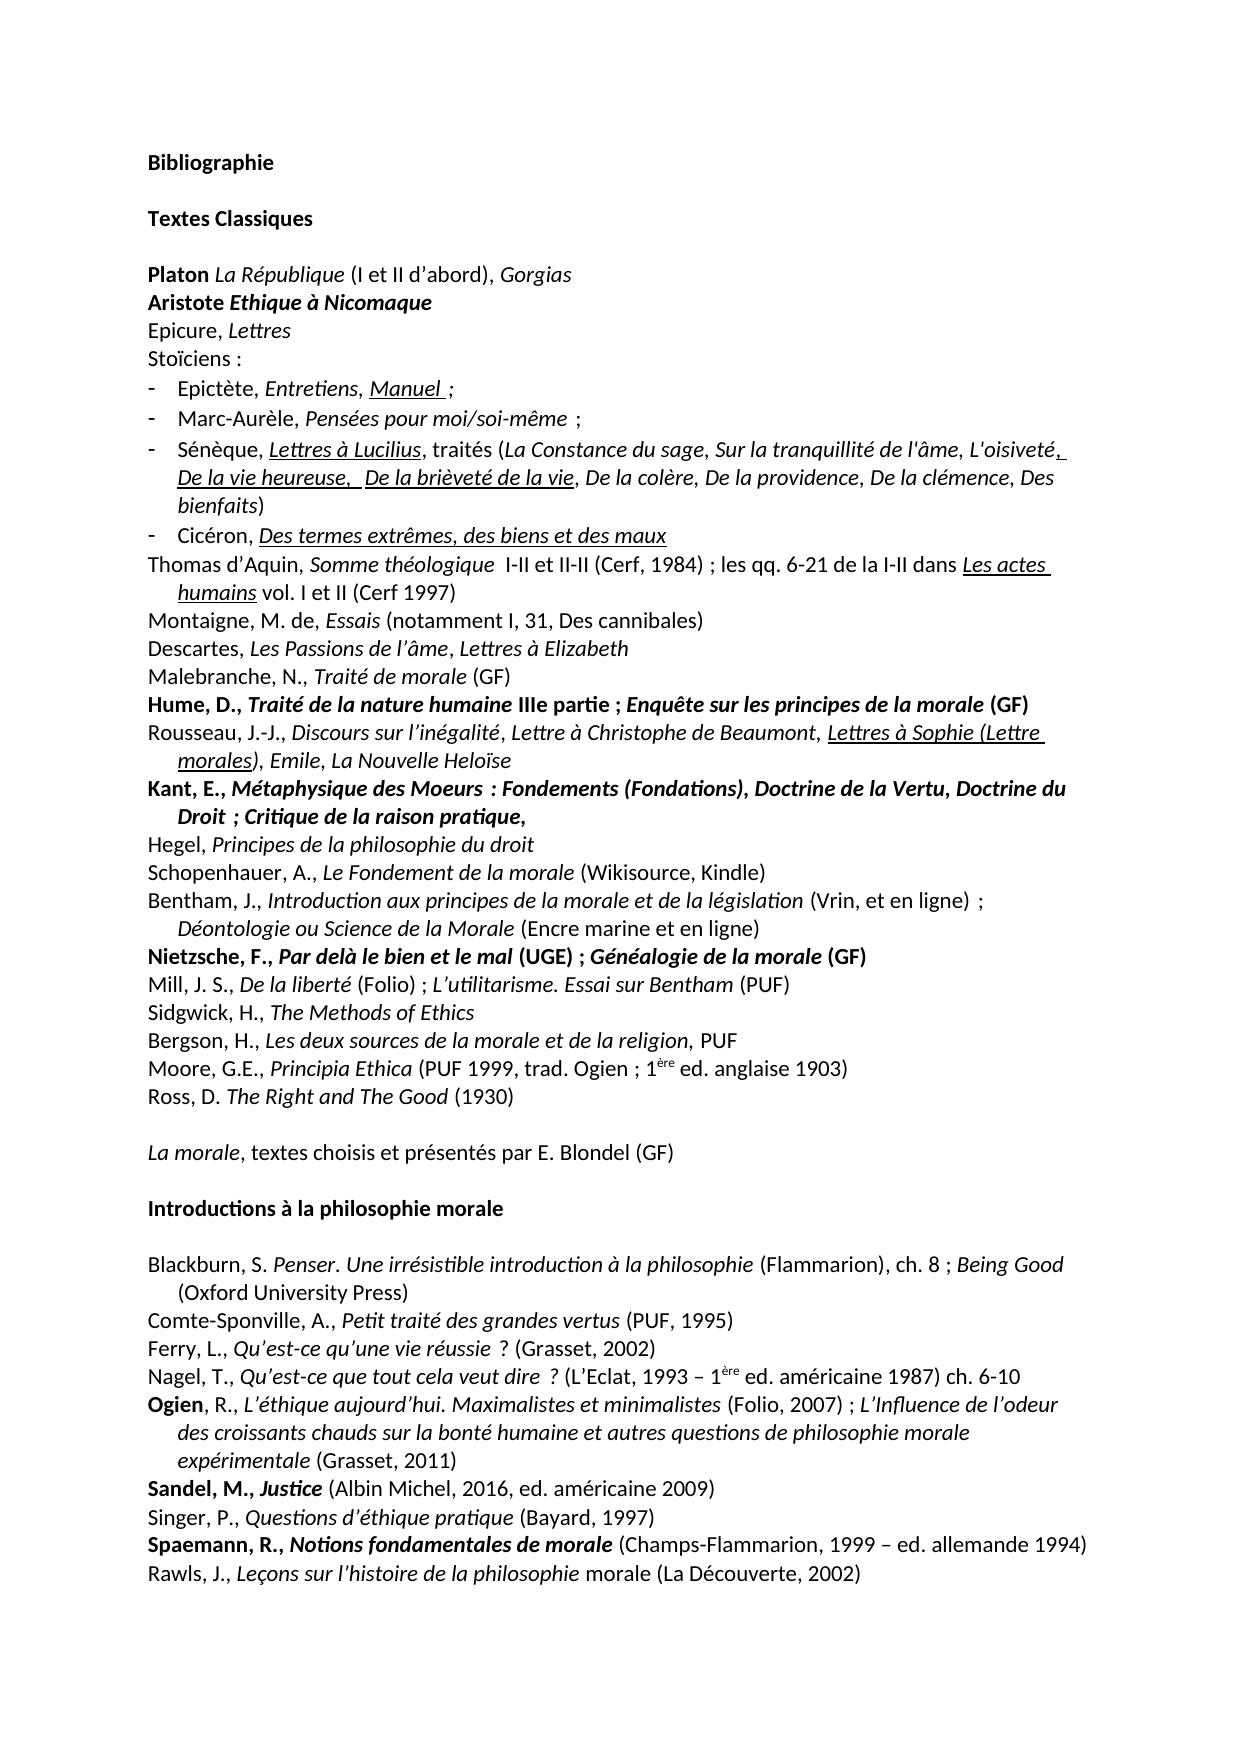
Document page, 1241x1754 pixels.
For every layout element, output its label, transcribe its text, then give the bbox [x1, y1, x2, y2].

text Ogien, R., L’éthique aujourd’hui. Maximalistes et minimalistes (Folio, 2007) ; L’Influence de l’odeur des croissants chauds sur la bonté humaine et autres questions de philosophie morale expérimentale (Grasset, 2011) [148, 1391, 1093, 1474]
text Ferry, L., Qu’est-ce qu’une vie réussie ? (Grasset, 2002) [148, 1334, 1093, 1362]
text Rousseau, J.-J., Discours sur l’inégalité, Lettre à Christophe de Beaumont, Lettres à Sophie (Lettre morales), Emile, La Nouvelle Heloïse [148, 718, 1093, 774]
text Bentham, J., Introduction aux principes de la morale et de la législation (Vrin, et en ligne) ; Déontologie ou Science de la Morale (Encre marine et en ligne) [148, 886, 1093, 942]
text Stoïciens : [148, 344, 1093, 372]
text Textes Classiques [148, 204, 1093, 232]
list Marc-Aurèle, Pensées pour moi/soi-même ; [148, 402, 1093, 433]
text Nietzsche, F., Par delà le bien et le mal (UGE) ; Généalogie de la morale (GF) [148, 942, 1093, 970]
list Sénèque, Lettres à Lucilius, traités (La Constance du sage, Sur la tranquillité de l'âme, L'oisiveté, De la vie heureuse, De la brièveté de la vie, De la colère, De la providence, De la clémence, Des bienfaits) [148, 433, 1093, 519]
text Montaigne, M. de, Essais (notamment I, 31, Des cannibales) [148, 606, 1093, 634]
text Epicure, Lettres [148, 316, 1093, 344]
text Introductions à la philosophie morale [148, 1194, 1093, 1222]
text Nagel, T., Qu’est-ce que tout cela veut dire ? (L’Eclat, 1993 – 1ère ed. américaine 1987) ch. 6-10 [148, 1362, 1093, 1391]
text Ross, D. The Right and The Good (1930) [148, 1082, 1093, 1110]
text Schopenhauer, A., Le Fondement de la morale (Wikisource, Kindle) [148, 858, 1093, 886]
text Sidgwick, H., The Methods of Ethics [148, 998, 1093, 1026]
text Malebranche, N., Traité de morale (GF) [148, 662, 1093, 690]
text Rawls, J., Leçons sur l’histoire de la philosophie morale (La Découverte, 2002) [148, 1559, 1093, 1587]
text Thomas d’Aquin, Somme théologique I-II et II-II (Cerf, 1984) ; les qq. 6-21 de la I-II dans Les actes humains vol. I et II (Cerf 1997) [148, 550, 1093, 606]
text Mill, J. S., De la liberté (Folio) ; L’utilitarisme. Essai sur Bentham (PUF) [148, 970, 1093, 998]
text Platon La République (I et II d’abord), Gorgias [148, 260, 1093, 288]
text Descartes, Les Passions de l’âme, Lettres à Elizabeth [148, 634, 1093, 662]
text La morale, textes choisis et présentés par E. Blondel (GF) [148, 1138, 1093, 1166]
text Singer, P., Questions d’éthique pratique (Bayard, 1997) [148, 1503, 1093, 1531]
text Bibliographie [148, 148, 1093, 176]
text Spaemann, R., Notions fondamentales de morale (Champs-Flammarion, 1999 – ed. allemande 1994) [148, 1531, 1093, 1559]
text Kant, E., Métaphysique des Moeurs : Fondements (Fondations), Doctrine de la Vertu, Doctrine du Droit ; Critique de la raison pratique, [148, 774, 1093, 830]
text Hegel, Principes de la philosophie du droit [148, 830, 1093, 858]
text Sandel, M., Justice (Albin Michel, 2016, ed. américaine 2009) [148, 1474, 1093, 1503]
text Hume, D., Traité de la nature humaine IIIe partie ; Enquête sur les principes de la morale (GF) [148, 690, 1093, 718]
text Blackburn, S. Penser. Une irrésistible introduction à la philosophie (Flammarion), ch. 8 ; Being Good (Oxford University Press) [148, 1250, 1093, 1306]
text Aristote Ethique à Nicomaque [148, 288, 1093, 316]
text Moore, G.E., Principia Ethica (PUF 1999, trad. Ogien ; 1ère ed. anglaise 1903) [148, 1054, 1093, 1082]
text Comte-Sponville, A., Petit traité des grandes vertus (PUF, 1995) [148, 1306, 1093, 1334]
text Bergson, H., Les deux sources de la morale et de la religion, PUF [148, 1026, 1093, 1054]
list Epictète, Entretiens, Manuel ; [148, 372, 1093, 402]
list Cicéron, Des termes extrêmes, des biens et des maux [148, 519, 1093, 550]
